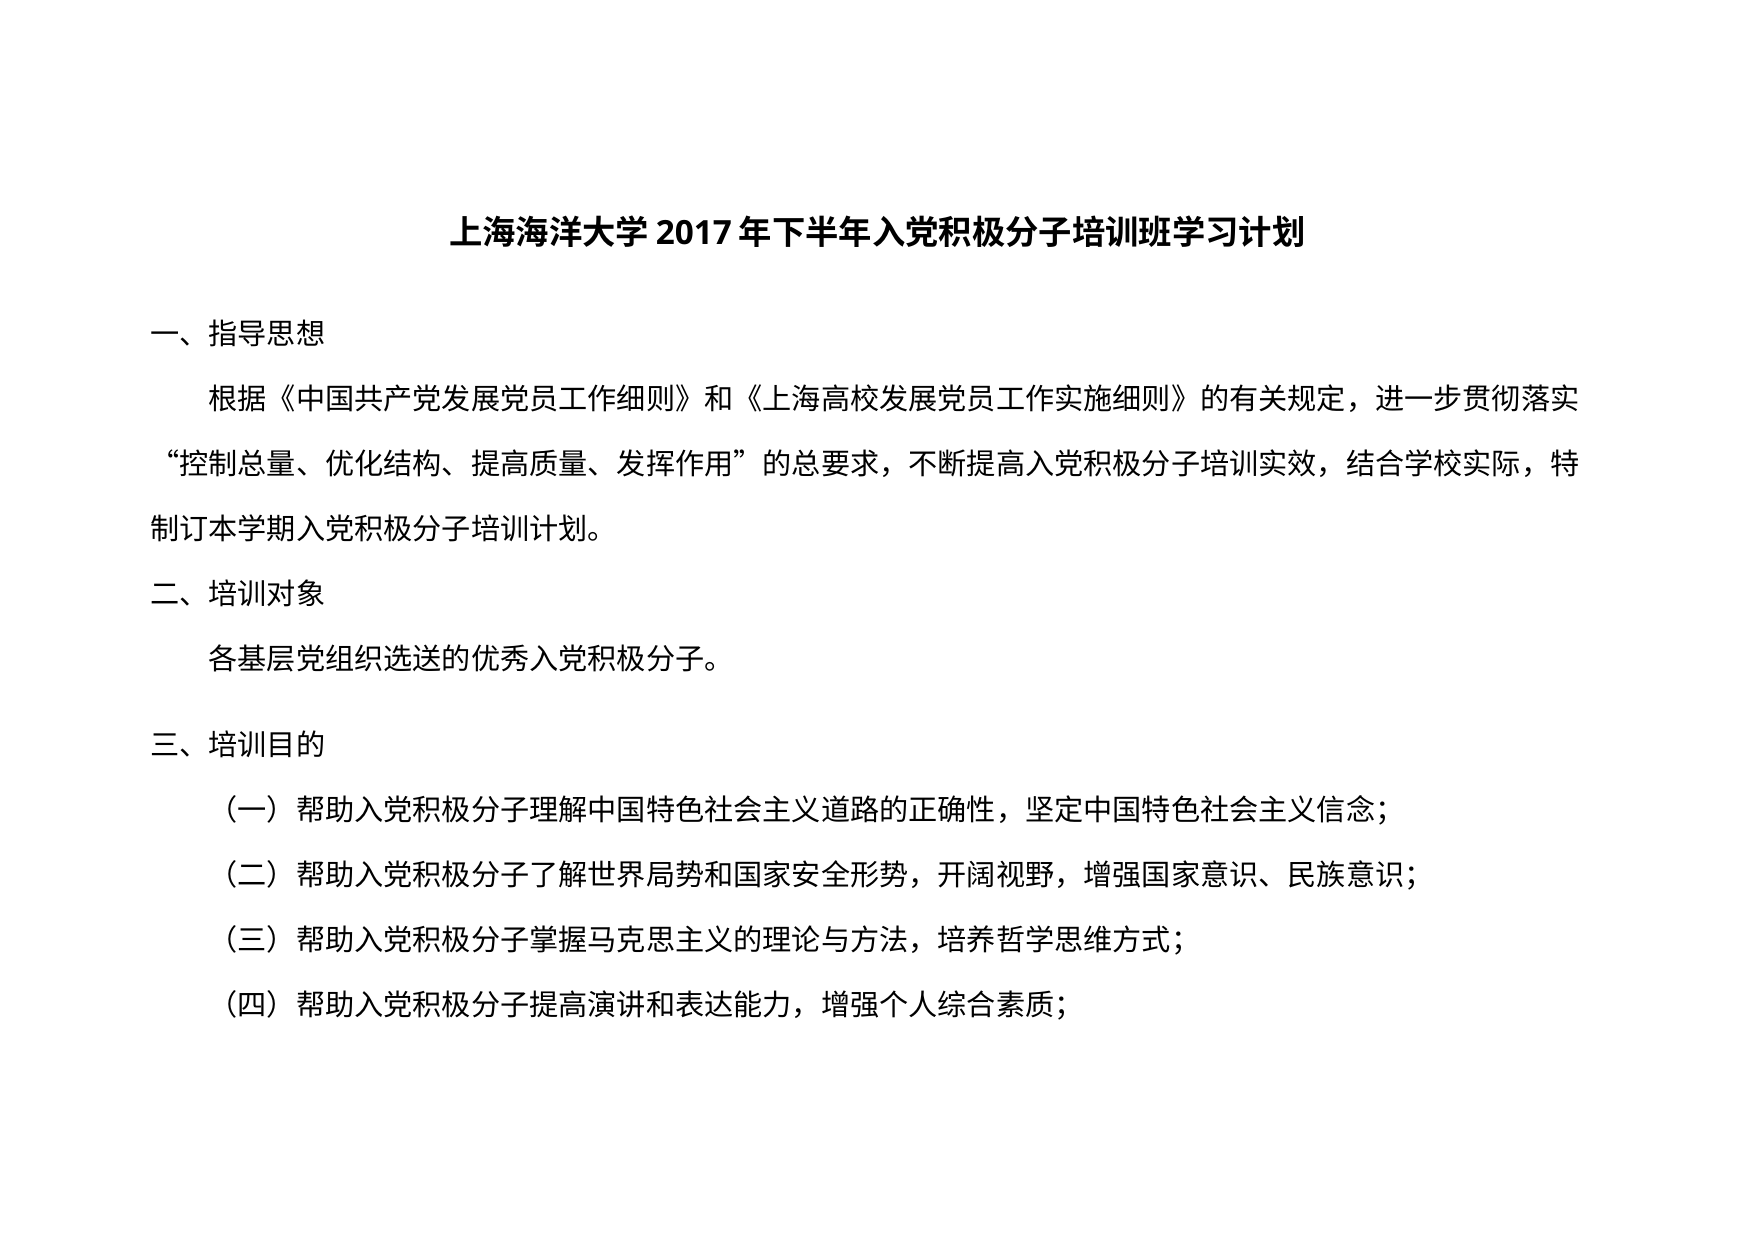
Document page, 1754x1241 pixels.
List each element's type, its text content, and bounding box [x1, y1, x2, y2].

text 二、培训对象 [150, 559, 1604, 624]
text 根据《中国共产党发展党员工作细则》和《上海高校发展党员工作实施细则》的有关规定，进一步贯彻落实“控制总量、优化结构、提高质量、发挥作用”的总要求，不断提高入党积极分子培训实效，结合学校实际，特制订本学期入党积极分子培训计划。 [150, 364, 1604, 559]
text 三、培训目的 [150, 710, 1604, 775]
text （一）帮助入党积极分子理解中国特色社会主义道路的正确性，坚定中国特色社会主义信念； [150, 775, 1604, 840]
text 上海海洋大学2017年下半年入党积极分子培训班学习计划 [150, 198, 1604, 263]
text （三）帮助入党积极分子掌握马克思主义的理论与方法，培养哲学思维方式； [150, 905, 1604, 970]
text （二）帮助入党积极分子了解世界局势和国家安全形势，开阔视野，增强国家意识、民族意识； [150, 840, 1604, 905]
text （四）帮助入党积极分子提高演讲和表达能力，增强个人综合素质； [150, 970, 1604, 1035]
text 各基层党组织选送的优秀入党积极分子。 [150, 624, 1604, 689]
text 一、指导思想 [150, 299, 1604, 364]
